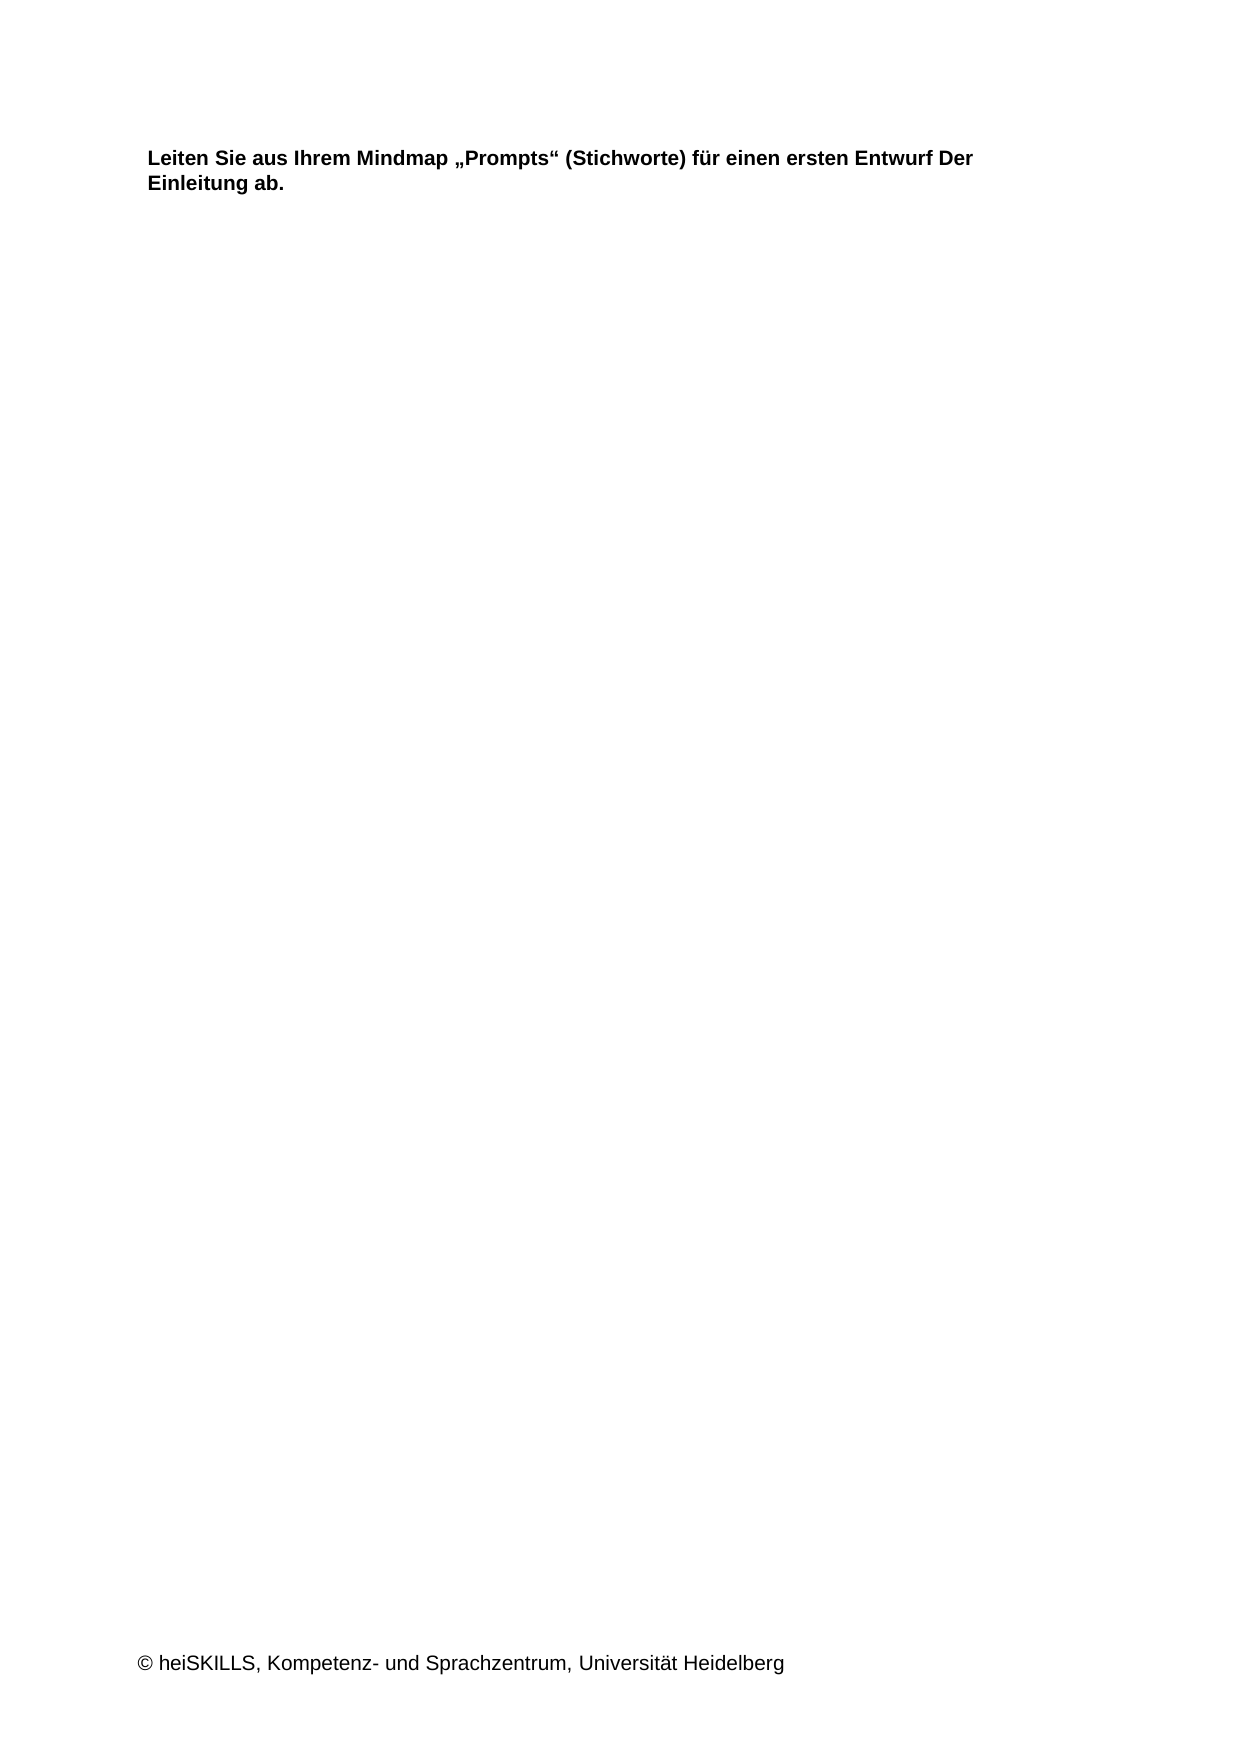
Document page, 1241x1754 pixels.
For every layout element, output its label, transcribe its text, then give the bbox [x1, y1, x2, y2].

subtitle Leiten Sie aus Ihrem Mindmap „Prompts“ (Stichworte) für einen ersten Entwurf Der Einleitung ab. [147, 146, 1076, 195]
